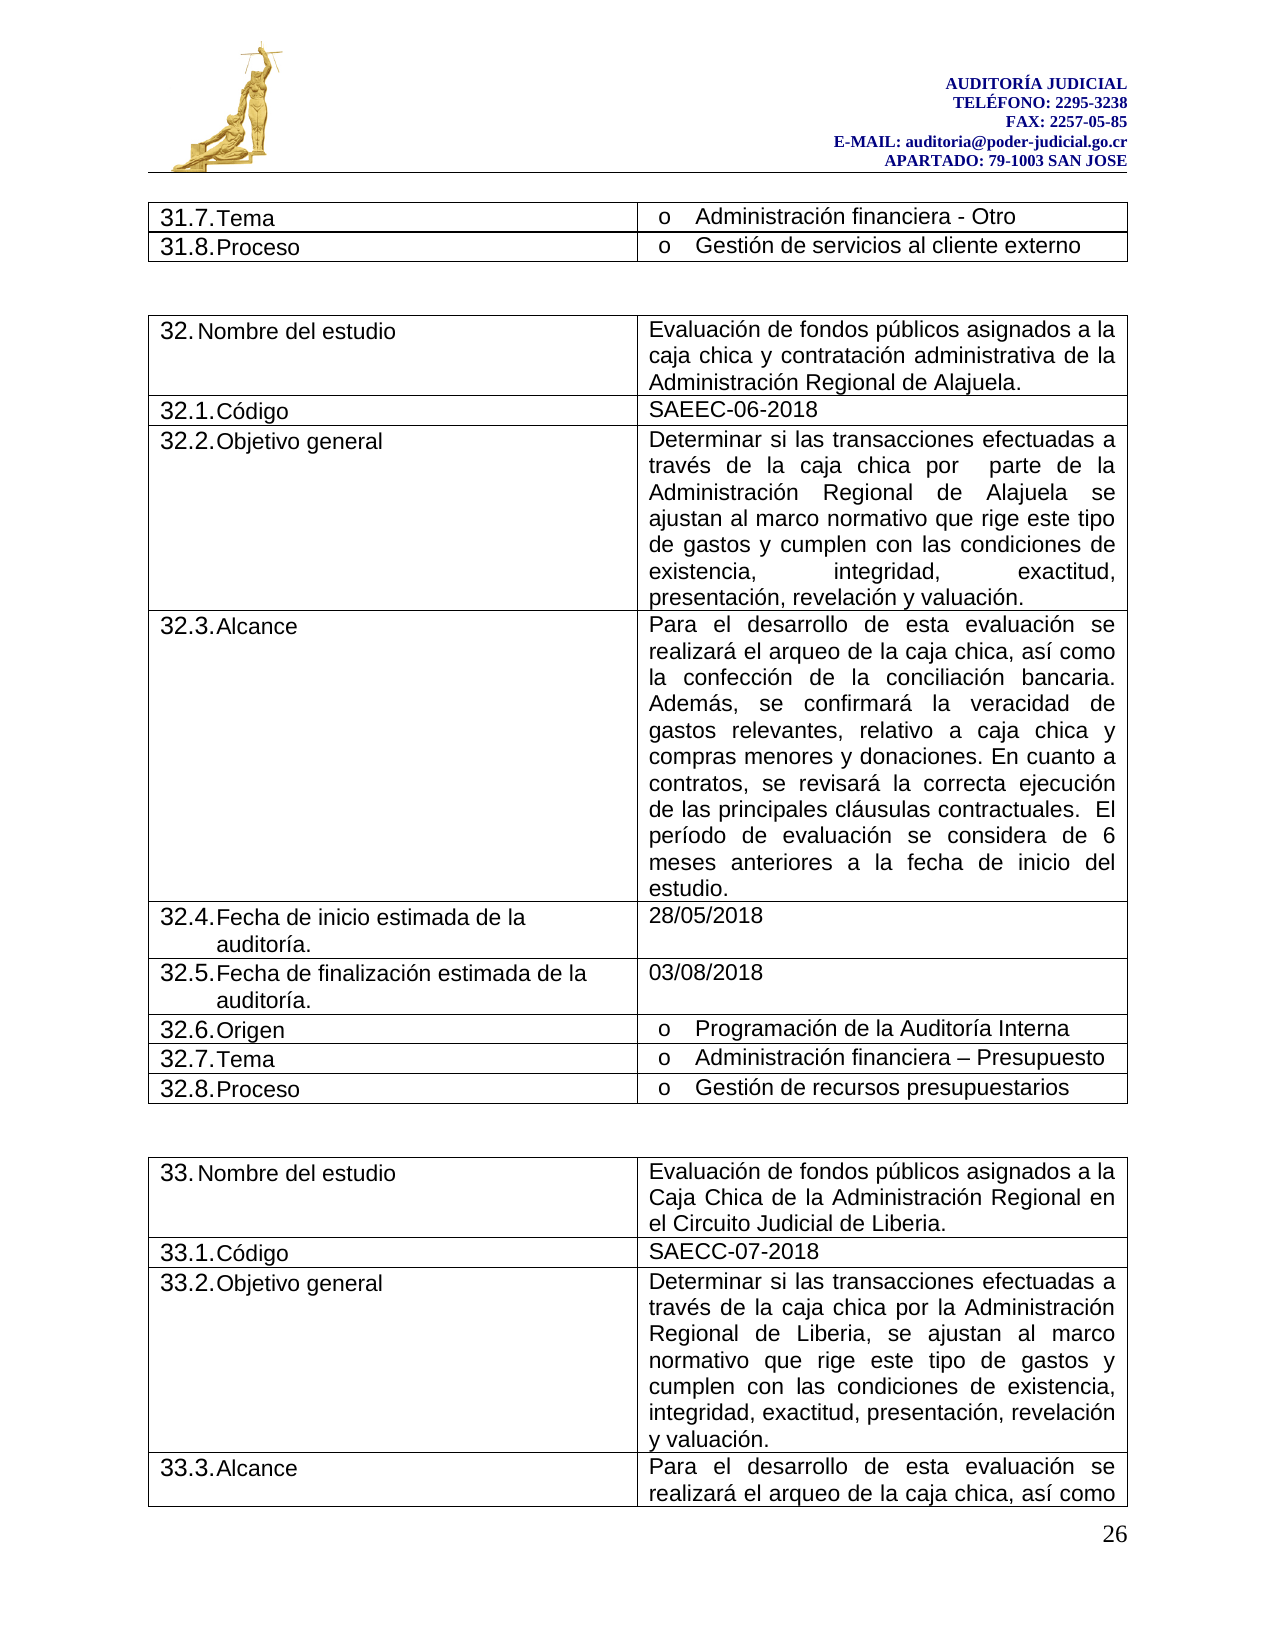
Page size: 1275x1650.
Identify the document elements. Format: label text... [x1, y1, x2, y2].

table_cell Proceso [149, 233, 637, 261]
table_cell Tema [149, 203, 637, 231]
table_cell Gestión de servicios al cliente externo [638, 233, 1127, 261]
table_cell Determinar si las transacciones efectuadas a través de la caja chica por parte de la Administración Regional de Alajuela se ajustan al marco normativo que rige este tipo de gastos y cumplen con las condiciones de existencia, integridad, exactitud, presentación, revelación y valuación. [638, 426, 1127, 610]
table_cell Tema [149, 1044, 637, 1073]
table_cell SAEEC-06-2018 [638, 396, 1127, 425]
table_header Evaluación de fondos públicos asignados a la caja chica y contratación administrativa de la Administración Regional de Alajuela. [638, 316, 1127, 395]
table_cell 28/05/2018 [638, 902, 1127, 957]
table_cell Administración financiera - Otro [638, 203, 1127, 231]
table_cell Proceso [149, 1074, 637, 1103]
table_cell 03/08/2018 [638, 959, 1127, 1013]
table_cell SAECC-07-2018 [638, 1238, 1127, 1267]
table_cell Objetivo general [149, 426, 637, 610]
table_cell Código [149, 396, 637, 425]
table_cell Administración financiera – Presupuesto [638, 1044, 1127, 1073]
table_cell Fecha de inicio estimada de la auditoría. [149, 902, 637, 957]
picture [166, 41, 283, 172]
table_cell Alcance [149, 611, 637, 901]
table_cell Objetivo general [149, 1268, 637, 1452]
table_cell Alcance [149, 1453, 637, 1506]
table_header Nombre del estudio [149, 1158, 637, 1237]
table_cell Origen [149, 1015, 637, 1043]
table_cell Gestión de recursos presupuestarios [638, 1074, 1127, 1103]
table_cell Fecha de finalización estimada de la auditoría. [149, 959, 637, 1013]
table_cell Programación de la Auditoría Interna [638, 1015, 1127, 1043]
table_cell Determinar si las transacciones efectuadas a través de la caja chica por la Administración Regional de Liberia, se ajustan al marco normativo que rige este tipo de gastos y cumplen con las condiciones de existencia, integridad, exactitud, presentación, revelación y valuación. [638, 1268, 1127, 1452]
table_header Nombre del estudio [149, 316, 637, 395]
table_cell Código [149, 1238, 637, 1267]
table_header Evaluación de fondos públicos asignados a la Caja Chica de la Administración Regional en el Circuito Judicial de Liberia. [638, 1158, 1127, 1237]
